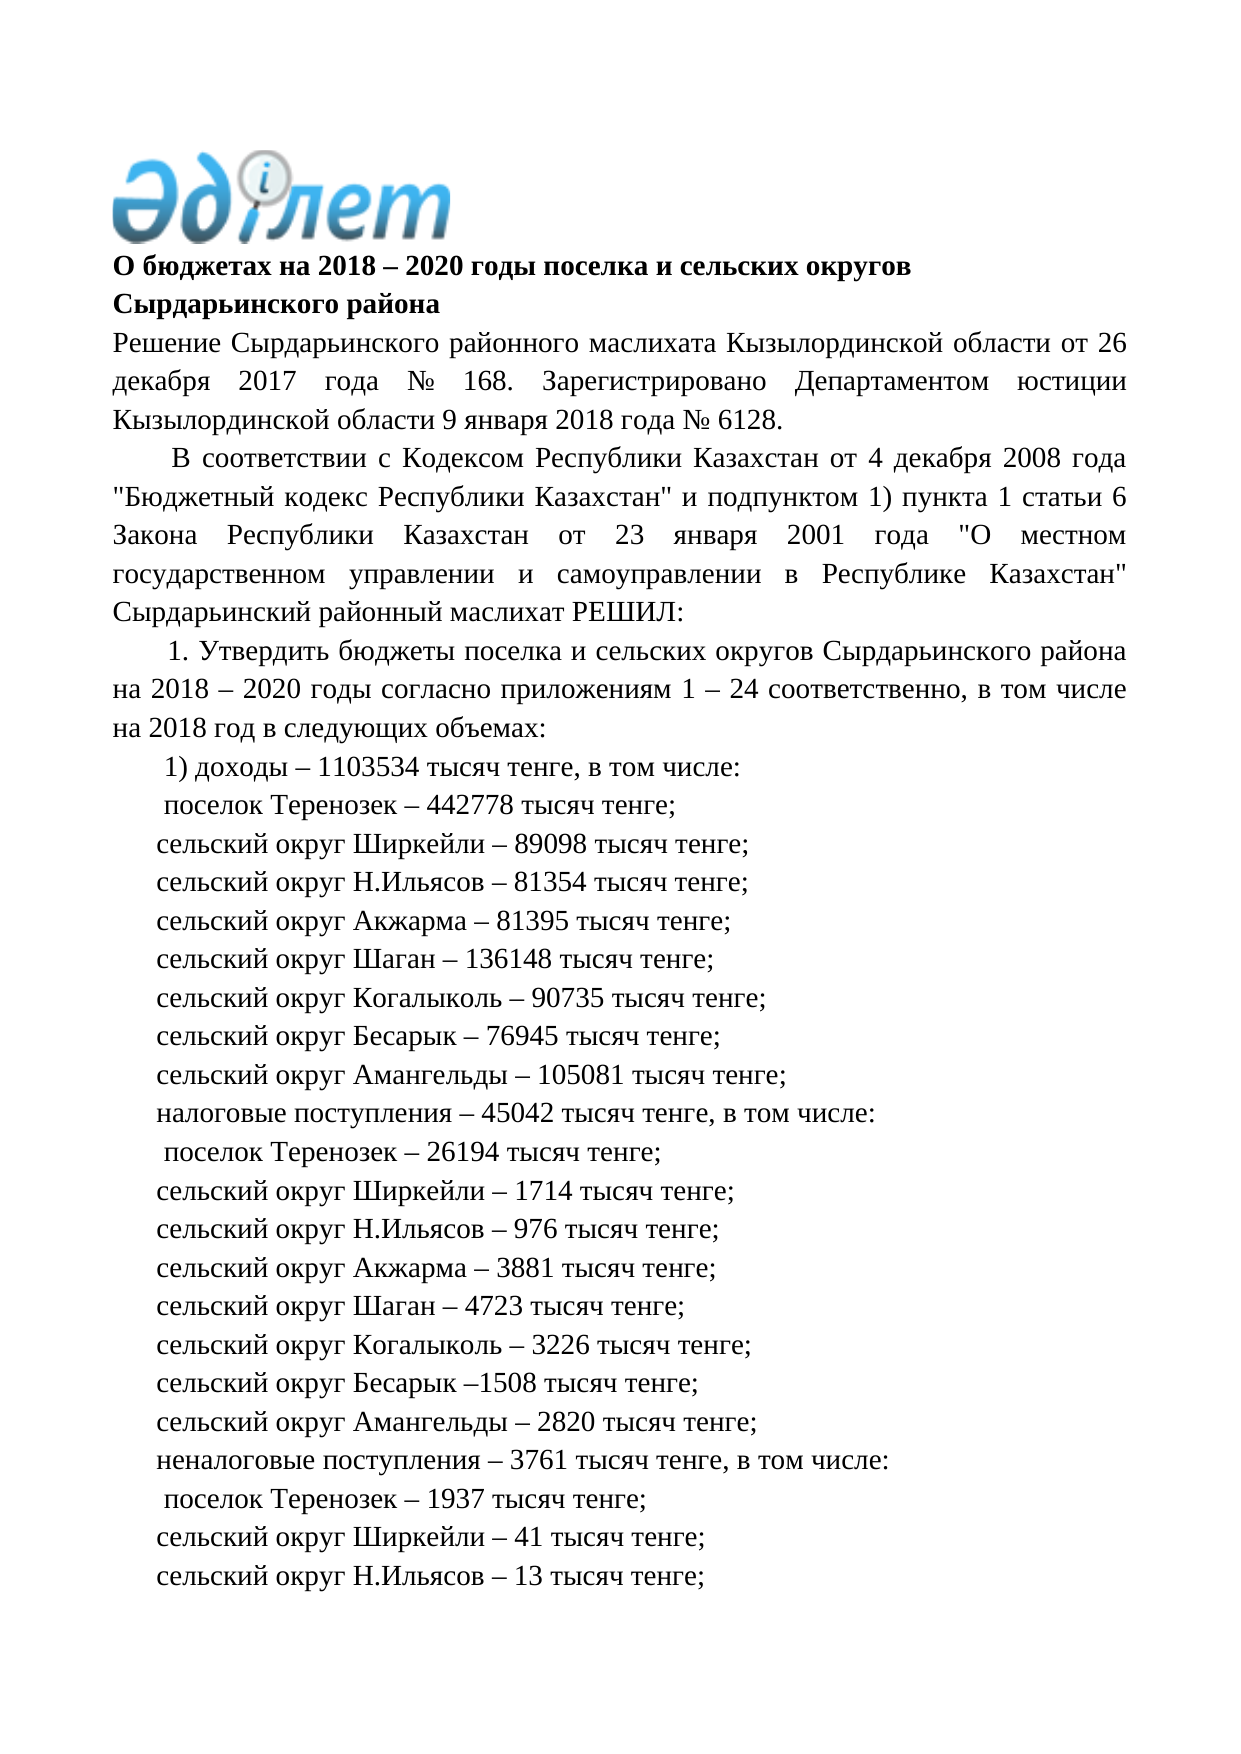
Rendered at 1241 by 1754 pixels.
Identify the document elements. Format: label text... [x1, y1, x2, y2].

text В соответствии с Кодексом Республики Казахстан от 4 декабря 2008 года "Бюджетный кодекс Республики Казахстан" и подпунктом 1) пункта 1 статьи 6 Закона Республики Казахстан от 23 января 2001 года "О местном государственном управлении и самоуправлении в Республике Казахстан" Сырдарьинский районный маслихат РЕШИЛ: [112, 440, 1128, 628]
text сельский округ Ширкейли – 41 тысяч тенге; [112, 1519, 1128, 1553]
text налоговые поступления – 45042 тысяч тенге, в том числе: [112, 1096, 1128, 1129]
text сельский округ Акжарма – 3881 тысяч тенге; [112, 1250, 1128, 1283]
text 1. Утвердить бюджеты поселка и сельских округов Сырдарьинского района на 2018 – 2020 годы согласно приложениям 1 – 24 соответственно, в том числе на 2018 год в следующих объемах: [112, 633, 1128, 744]
text неналоговые поступления – 3761 тысяч тенге, в том числе: [112, 1442, 1128, 1476]
text сельский округ Амангельды – 105081 тысяч тенге; [112, 1057, 1128, 1091]
text 1) доходы – 1103534 тысяч тенге, в том числе: [112, 749, 1128, 782]
text поселок Теренозек – 26194 тысяч тенге; [112, 1134, 1128, 1168]
text сельский округ Бесарык –1508 тысяч тенге; [112, 1365, 1128, 1399]
text сельский округ Ширкейли – 1714 тысяч тенге; [112, 1173, 1128, 1206]
text сельский округ Акжарма – 81395 тысяч тенге; [112, 903, 1128, 936]
text сельский округ Амангельды – 2820 тысяч тенге; [112, 1404, 1128, 1437]
text сельский округ Н.Ильясов – 81354 тысяч тенге; [112, 864, 1128, 898]
text поселок Теренозек – 1937 тысяч тенге; [112, 1481, 1128, 1514]
text О бюджетах на 2018 – 2020 годы поселка и сельских округов Сырдарьинского района [112, 248, 1128, 320]
text сельский округ Бесарык – 76945 тысяч тенге; [112, 1018, 1128, 1052]
text Решение Сырдарьинского районного маслихата Кызылординской области от 26 декабря 2017 года № 168. Зарегистрировано Департаментом юстиции Кызылординской области 9 января 2018 года № 6128. [112, 325, 1128, 435]
text сельский округ Ширкейли – 89098 тысяч тенге; [112, 826, 1128, 859]
picture [112, 150, 451, 244]
text поселок Теренозек – 442778 тысяч тенге; [112, 787, 1128, 821]
text сельский округ Н.Ильясов – 976 тысяч тенге; [112, 1211, 1128, 1245]
text сельский округ Когалыколь – 90735 тысяч тенге; [112, 980, 1128, 1013]
text сельский округ Н.Ильясов – 13 тысяч тенге; [112, 1558, 1128, 1592]
text сельский округ Когалыколь – 3226 тысяч тенге; [112, 1327, 1128, 1360]
text сельский округ Шаган – 136148 тысяч тенге; [112, 941, 1128, 975]
text сельский округ Шаган – 4723 тысяч тенге; [112, 1288, 1128, 1322]
